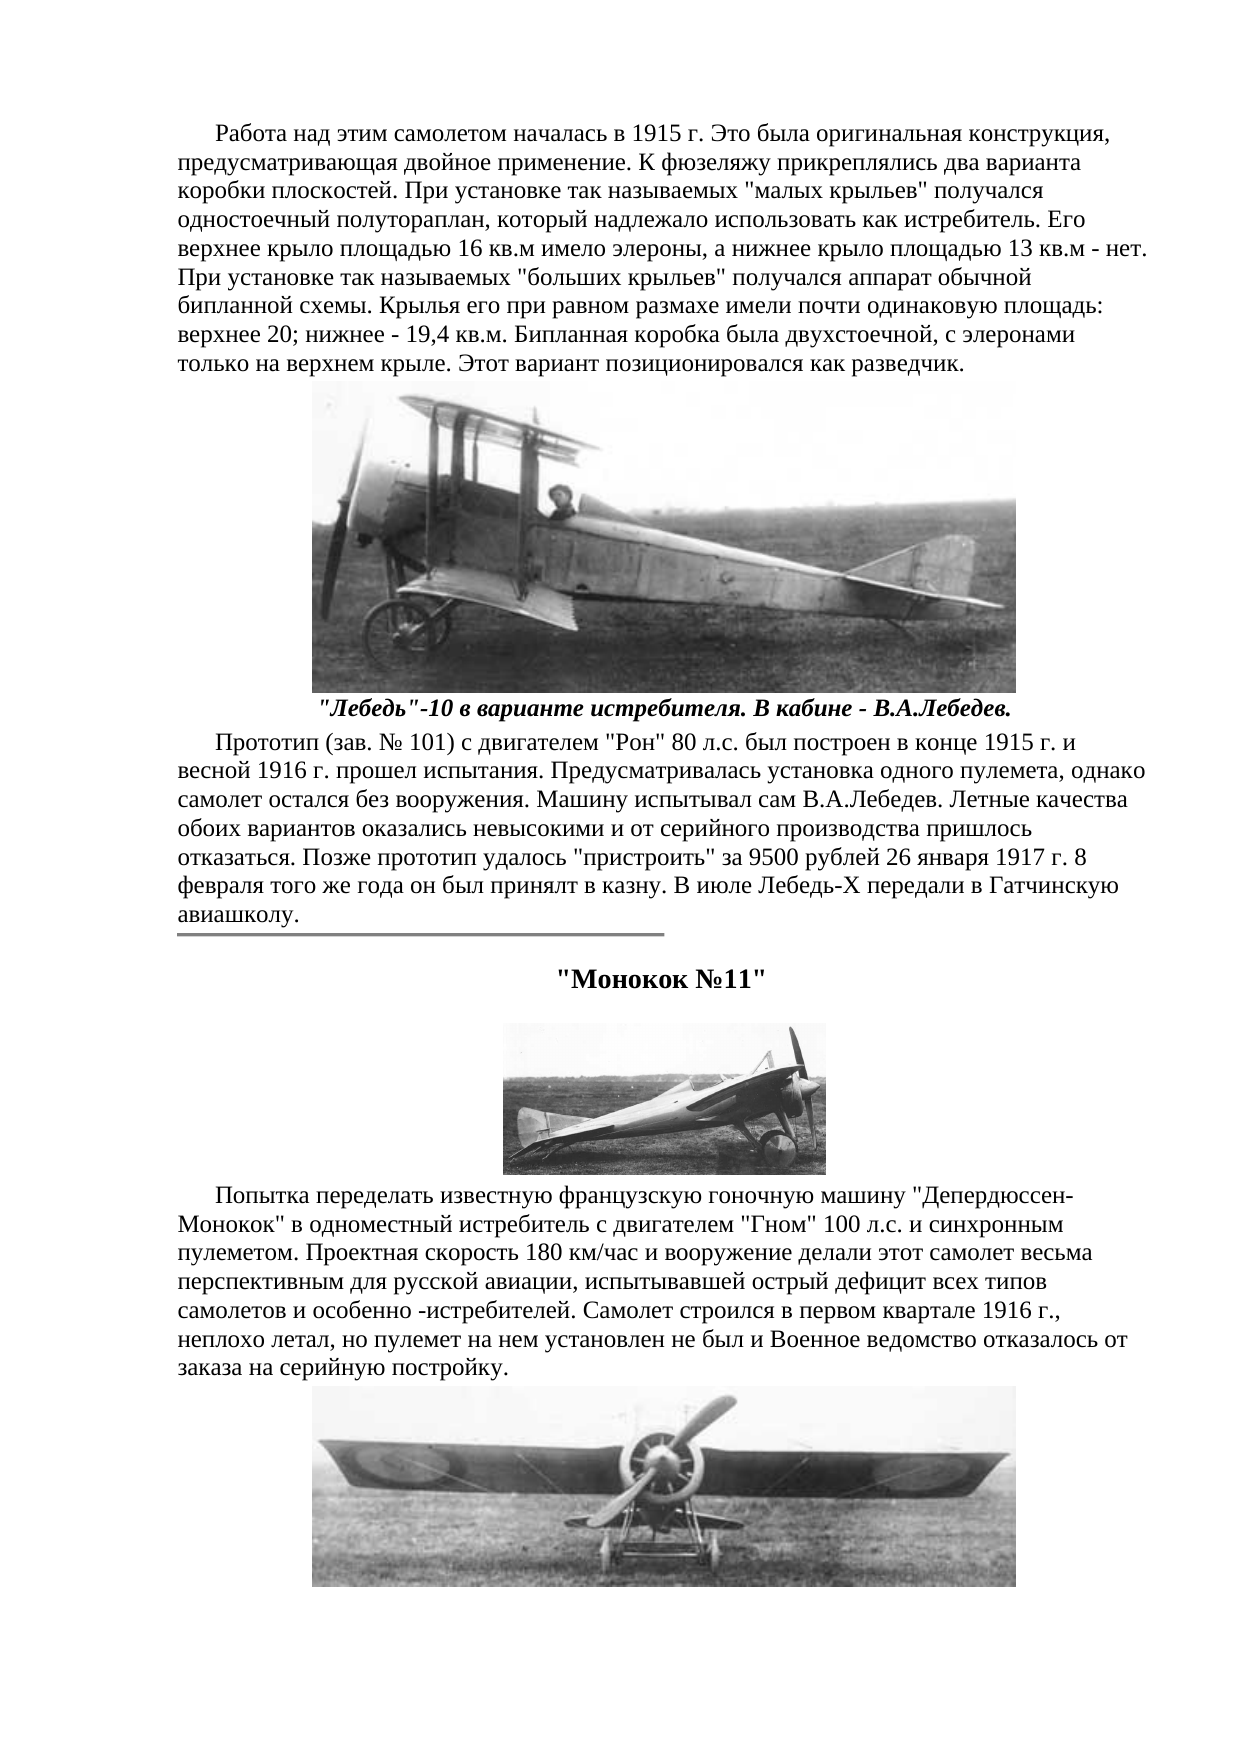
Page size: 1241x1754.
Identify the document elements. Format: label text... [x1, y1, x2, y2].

picture [503, 1023, 826, 1175]
text "Монокок №11" [177, 962, 1152, 1175]
text Работа над этим самолетом началась в 1915 г. Это была оригинальная конструкция, предусматривающая двойное применение. К фюзеляжу прикреплялись два варианта коробки плоскостей. При установке так называемых "малых крыльев" получался одностоечный полутораплан, который надлежало использовать как истребитель. Его верхнее крыло площадью 16 кв.м имело элероны, а нижнее крыло площадью 13 кв.м - нет. При установке так называемых "больших крыльев" получался аппарат обычной бипланной схемы. Крылья его при равном размахе имели почти одинаковую площадь: верхнее 20; нижнее - 19,4 кв.м. Бипланная коробка была двухстоечной, с элеронами только на верхнем крыле. Этот вариант позиционировался как разведчик. [177, 118, 1152, 377]
picture [312, 381, 1016, 693]
text Попытка переделать известную французскую гоночную машину "Депердюссен-Монокок" в одноместный истребитель с двигателем "Гном" 100 л.с. и синхронным пулеметом. Проектная скорость 180 км/час и вооружение делали этот самолет весьма перспективным для русской авиации, испытывавшей острый дефицит всех типов самолетов и особенно -истребителей. Самолет строился в первом квартале 1916 г., неплохо летал, но пулемет на нем установлен не был и Военное ведомство отказалось от заказа на серийную постройку. [177, 1180, 1152, 1381]
text Прототип (зав. № 101) с двигателем "Рон" 80 л.с. был построен в конце 1915 г. и весной 1916 г. прошел испытания. Предусматривалась установка одного пулемета, однако самолет остался без вооружения. Машину испытывал сам В.А.Лебедев. Летные качества обоих вариантов оказались невысокими и от серийного производства пришлось отказаться. Позже прототип удалось "пристроить" за 9500 рублей 26 января 1917 г. 8 февраля того же года он был принялт в казну. В июле Лебедь-Х передали в Гатчинскую авиашколу. [177, 727, 1152, 928]
picture [312, 1386, 1016, 1587]
